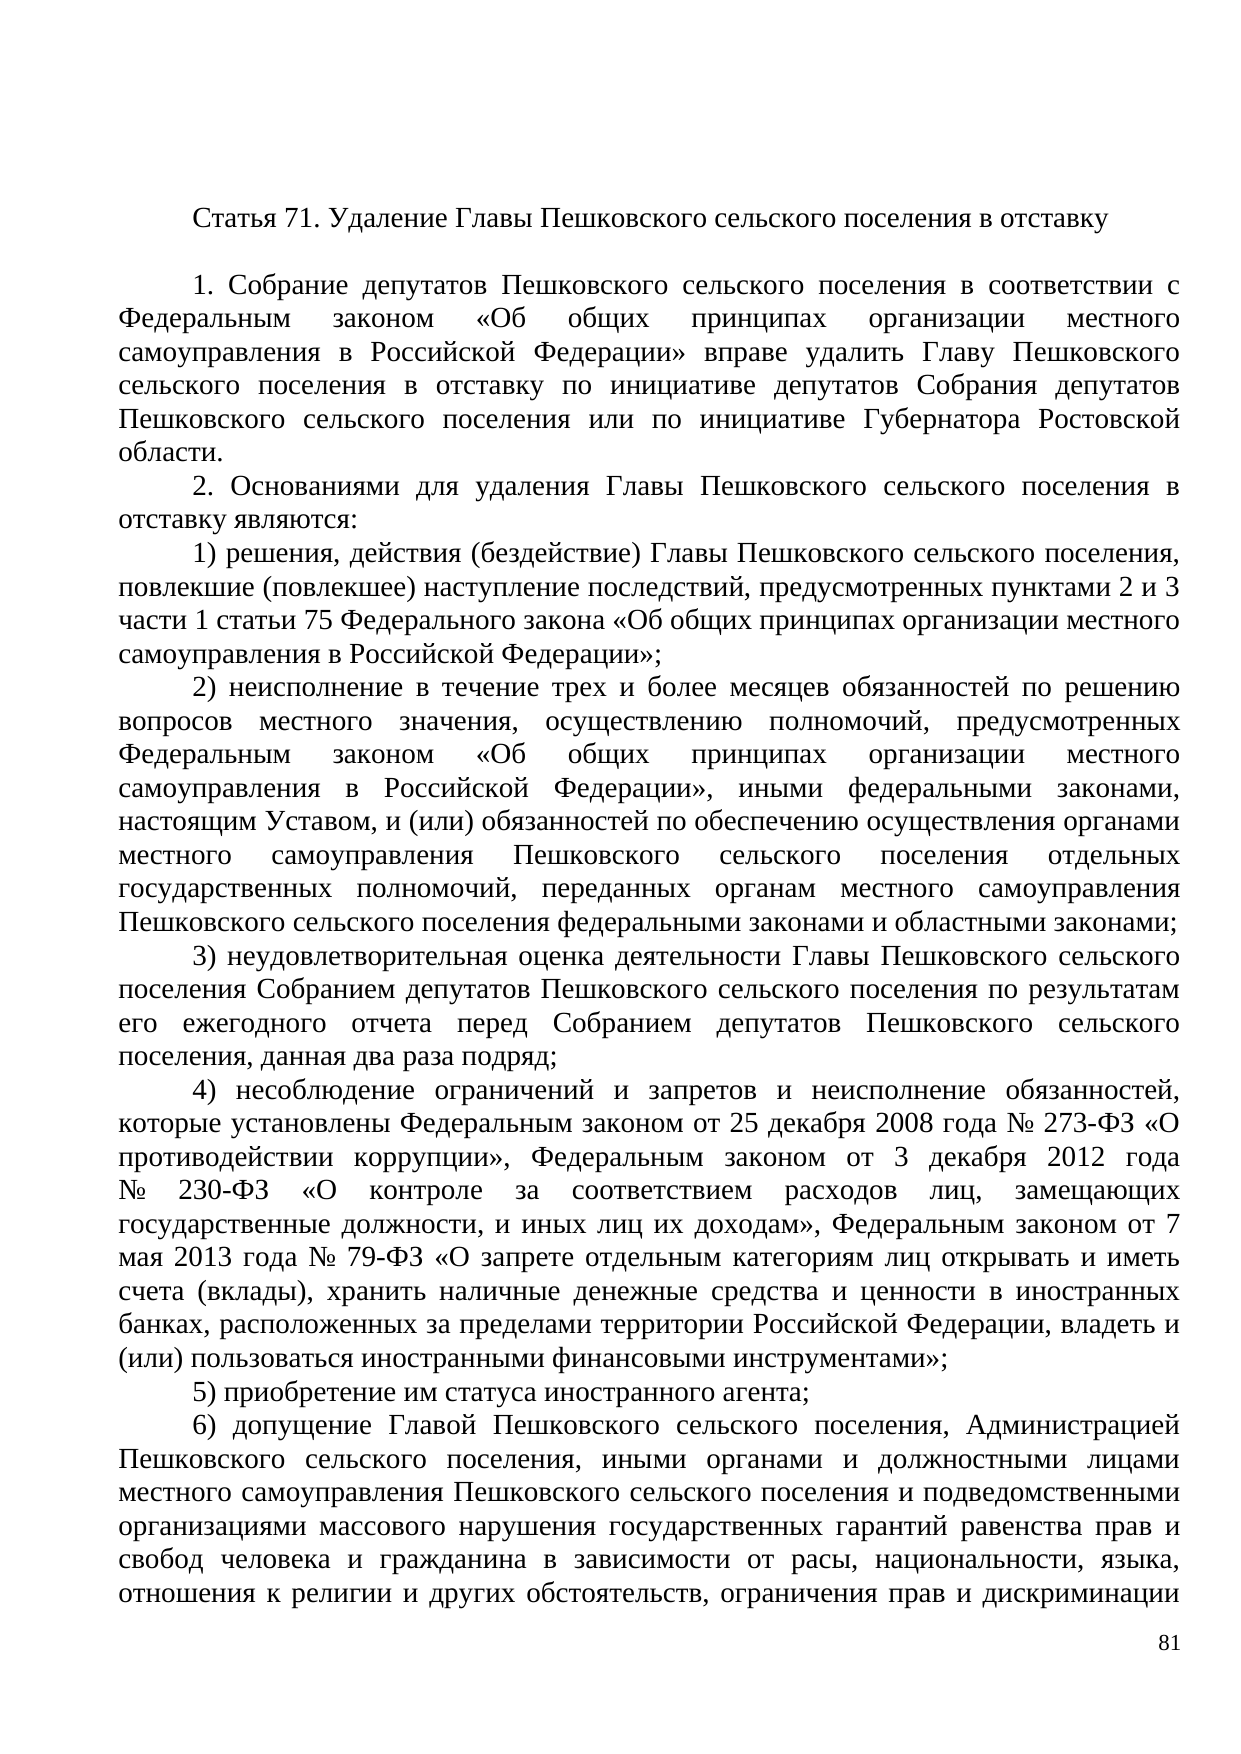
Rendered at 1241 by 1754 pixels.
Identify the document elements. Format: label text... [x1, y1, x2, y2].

text 2) неисполнение в течение трех и более месяцев обязанностей по решению вопросов местного значения, осуществлению полномочий, предусмотренных Федеральным законом «Об общих принципах организации местного самоуправления в Российской Федерации», иными федеральными законами, настоящим Уставом, и (или) обязанностей по обеспечению осуществления органами местного самоуправления Пешковского сельского поселения отдельных государственных полномочий, переданных органам местного самоуправления Пешковского сельского поселения федеральными законами и областными законами; [118, 669, 1181, 938]
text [118, 1407, 1181, 1608]
text 1) решения, действия (бездействие) Главы Пешковского сельского поселения, повлекшие (повлекшее) наступление последствий, предусмотренных пунктами 2 и 3 части 1 статьи 75 Федерального закона «Об общих принципах организации местного самоуправления в Российской Федерации»; [118, 535, 1181, 669]
text 3) неудовлетворительная оценка деятельности Главы Пешковского сельского поселения Собранием депутатов Пешковского сельского поселения по результатам его ежегодного отчета перед Собранием депутатов Пешковского сельского поселения, данная два раза подряд; [118, 938, 1181, 1072]
text 1. Собрание депутатов Пешковского сельского поселения в соответствии с Федеральным законом «Об общих принципах организации местного самоуправления в Российской Федерации» вправе удалить Главу Пешковского сельского поселения в отставку по инициативе депутатов Собрания депутатов Пешковского сельского поселения или по инициативе Губернатора Ростовской области. [118, 267, 1181, 468]
text 5) приобретение им статуса иностранного агента; [118, 1374, 1181, 1407]
text Статья 71. Удаление Главы Пешковского сельского поселения в отставку [118, 200, 1181, 233]
text 2. Основаниями для удаления Главы Пешковского сельского поселения в отставку являются: [118, 468, 1181, 535]
text 4) несоблюдение ограничений и запретов и неисполнение обязанностей, которые установлены Федеральным законом от 25 декабря 2008 года № 273-ФЗ «О противодействии коррупции», Федеральным законом от 3 декабря 2012 года № 230-ФЗ «О контроле за соответствием расходов лиц, замещающих государственные должности, и иных лиц их доходам», Федеральным законом от 7 мая 2013 года № 79-ФЗ «О запрете отдельным категориям лиц открывать и иметь счета (вклады), хранить наличные денежные средства и ценности в иностранных банках, расположенных за пределами территории Российской Федерации, владеть и (или) пользоваться иностранными финансовыми инструментами»; [118, 1072, 1181, 1374]
